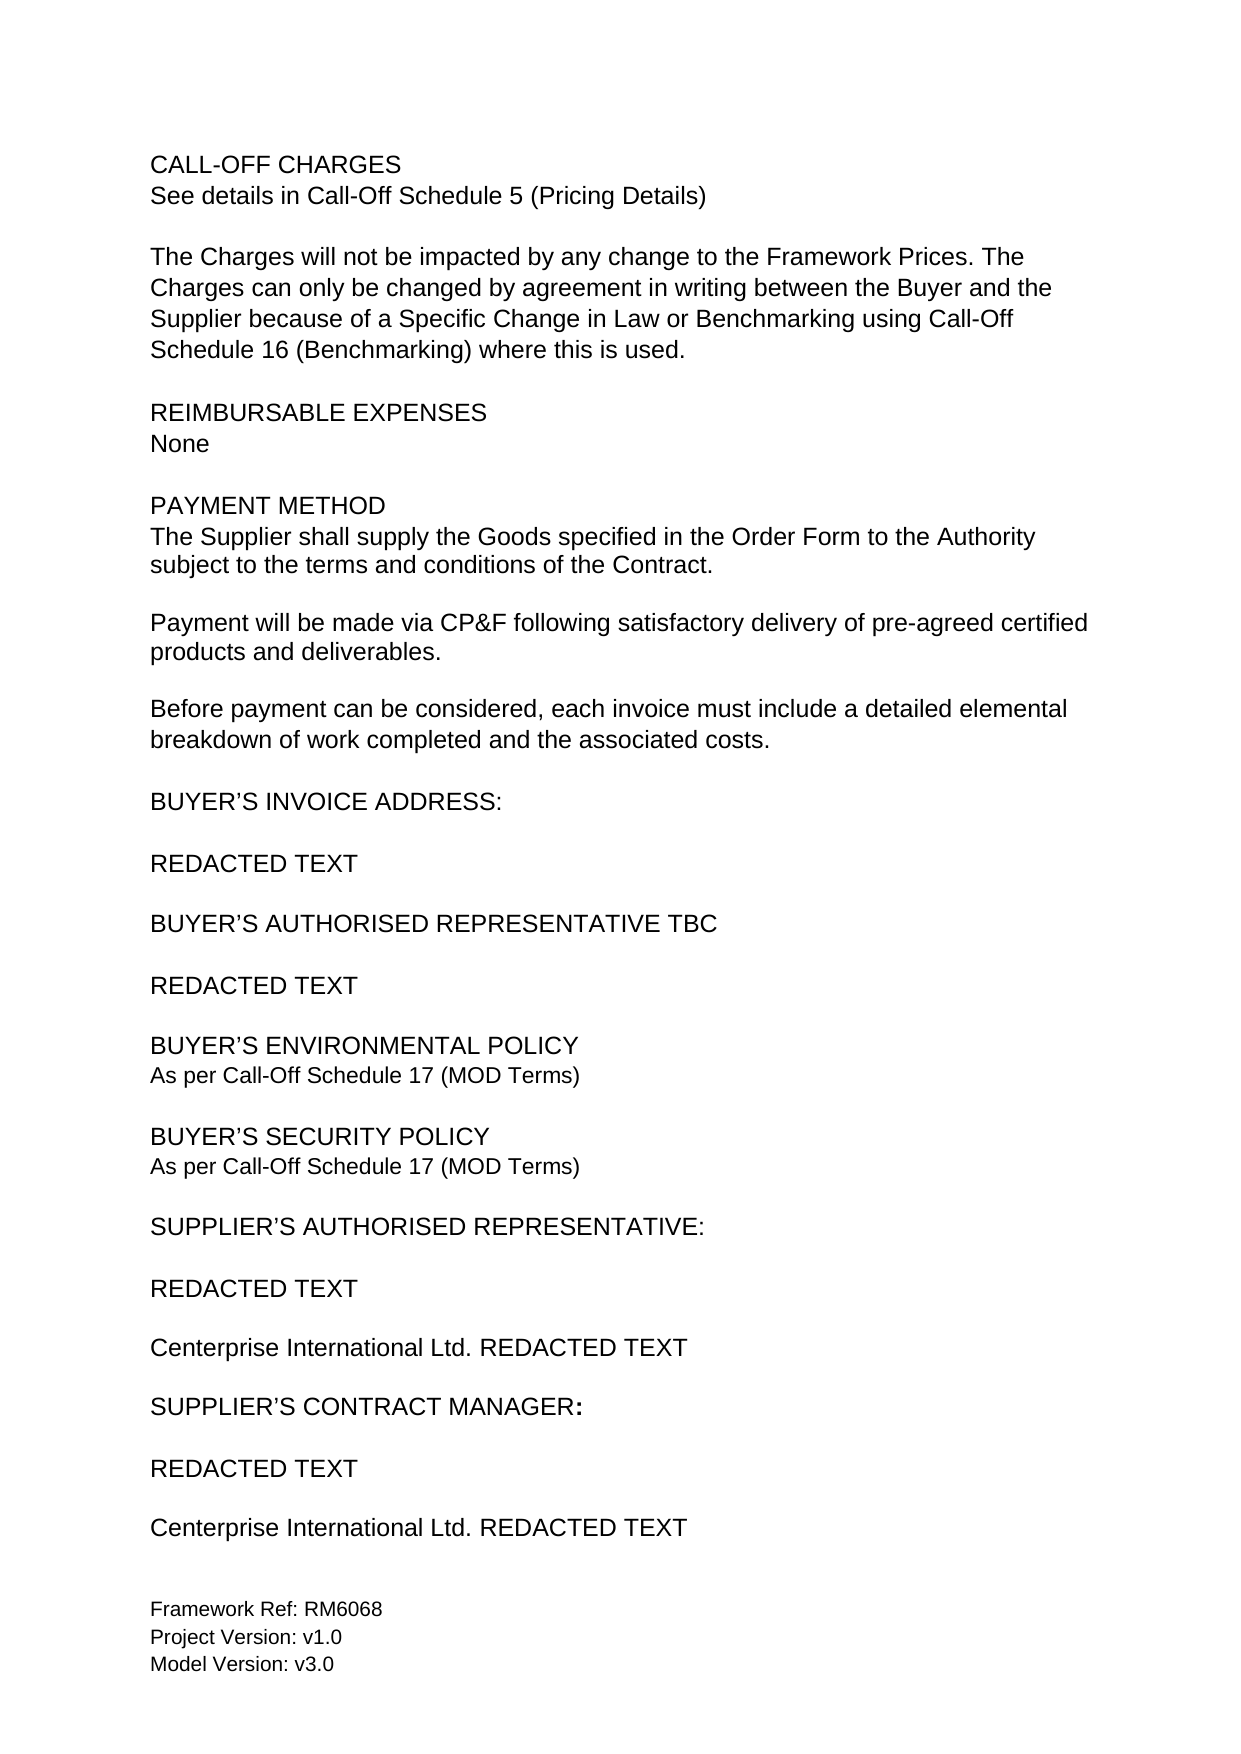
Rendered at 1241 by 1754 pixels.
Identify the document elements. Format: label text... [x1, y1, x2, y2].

text Centerprise International Ltd. REDACTED TEXT [150, 1333, 1090, 1362]
text None [150, 428, 1090, 457]
subtitle products and deliverables. [150, 637, 1090, 665]
subtitle The Supplier shall supply the Goods specified in the Order Form to the Authority [150, 522, 1090, 550]
text BUYER’S AUTHORISED REPRESENTATIVE TBC [150, 909, 1090, 938]
text PAYMENT METHOD [150, 491, 1090, 519]
text REDACTED TEXT [150, 1274, 1090, 1303]
text REDACTED TEXT [150, 971, 1090, 1000]
text BUYER’S SECURITY POLICY [150, 1122, 1090, 1150]
text REDACTED TEXT [150, 1454, 1090, 1483]
text SUPPLIER’S CONTRACT MANAGER: [150, 1392, 1090, 1421]
text As per Call-Off Schedule 17 (MOD Terms) [150, 1062, 1090, 1088]
subtitle subject to the terms and conditions of the Contract. [150, 550, 1090, 579]
text As per Call-Off Schedule 17 (MOD Terms) [150, 1153, 1090, 1179]
text REDACTED TEXT [150, 849, 1090, 878]
text Before payment can be considered, each invoice must include a detailed elemental breakdown of work completed and the associated costs. [150, 694, 1090, 754]
text The Charges will not be impacted by any change to the Framework Prices. The Charges can only be changed by agreement in writing between the Buyer and the Supplier because of a Specific Change in Law or Benchmarking using Call-Off Schedule 16 (Benchmarking) where this is used. [150, 242, 1090, 364]
text See details in Call-Off Schedule 5 (Pricing Details) [150, 181, 1090, 210]
text BUYER’S ENVIRONMENTAL POLICY [150, 1031, 1090, 1060]
text Centerprise International Ltd. REDACTED TEXT [150, 1513, 1090, 1542]
subtitle Payment will be made via CP&F following satisfactory delivery of pre-agreed certified [150, 608, 1090, 637]
text SUPPLIER’S AUTHORISED REPRESENTATIVE: [150, 1212, 1090, 1241]
text CALL-OFF CHARGES [150, 150, 1090, 179]
text REIMBURSABLE EXPENSES [150, 397, 1090, 426]
text BUYER’S INVOICE ADDRESS: [150, 787, 1090, 816]
